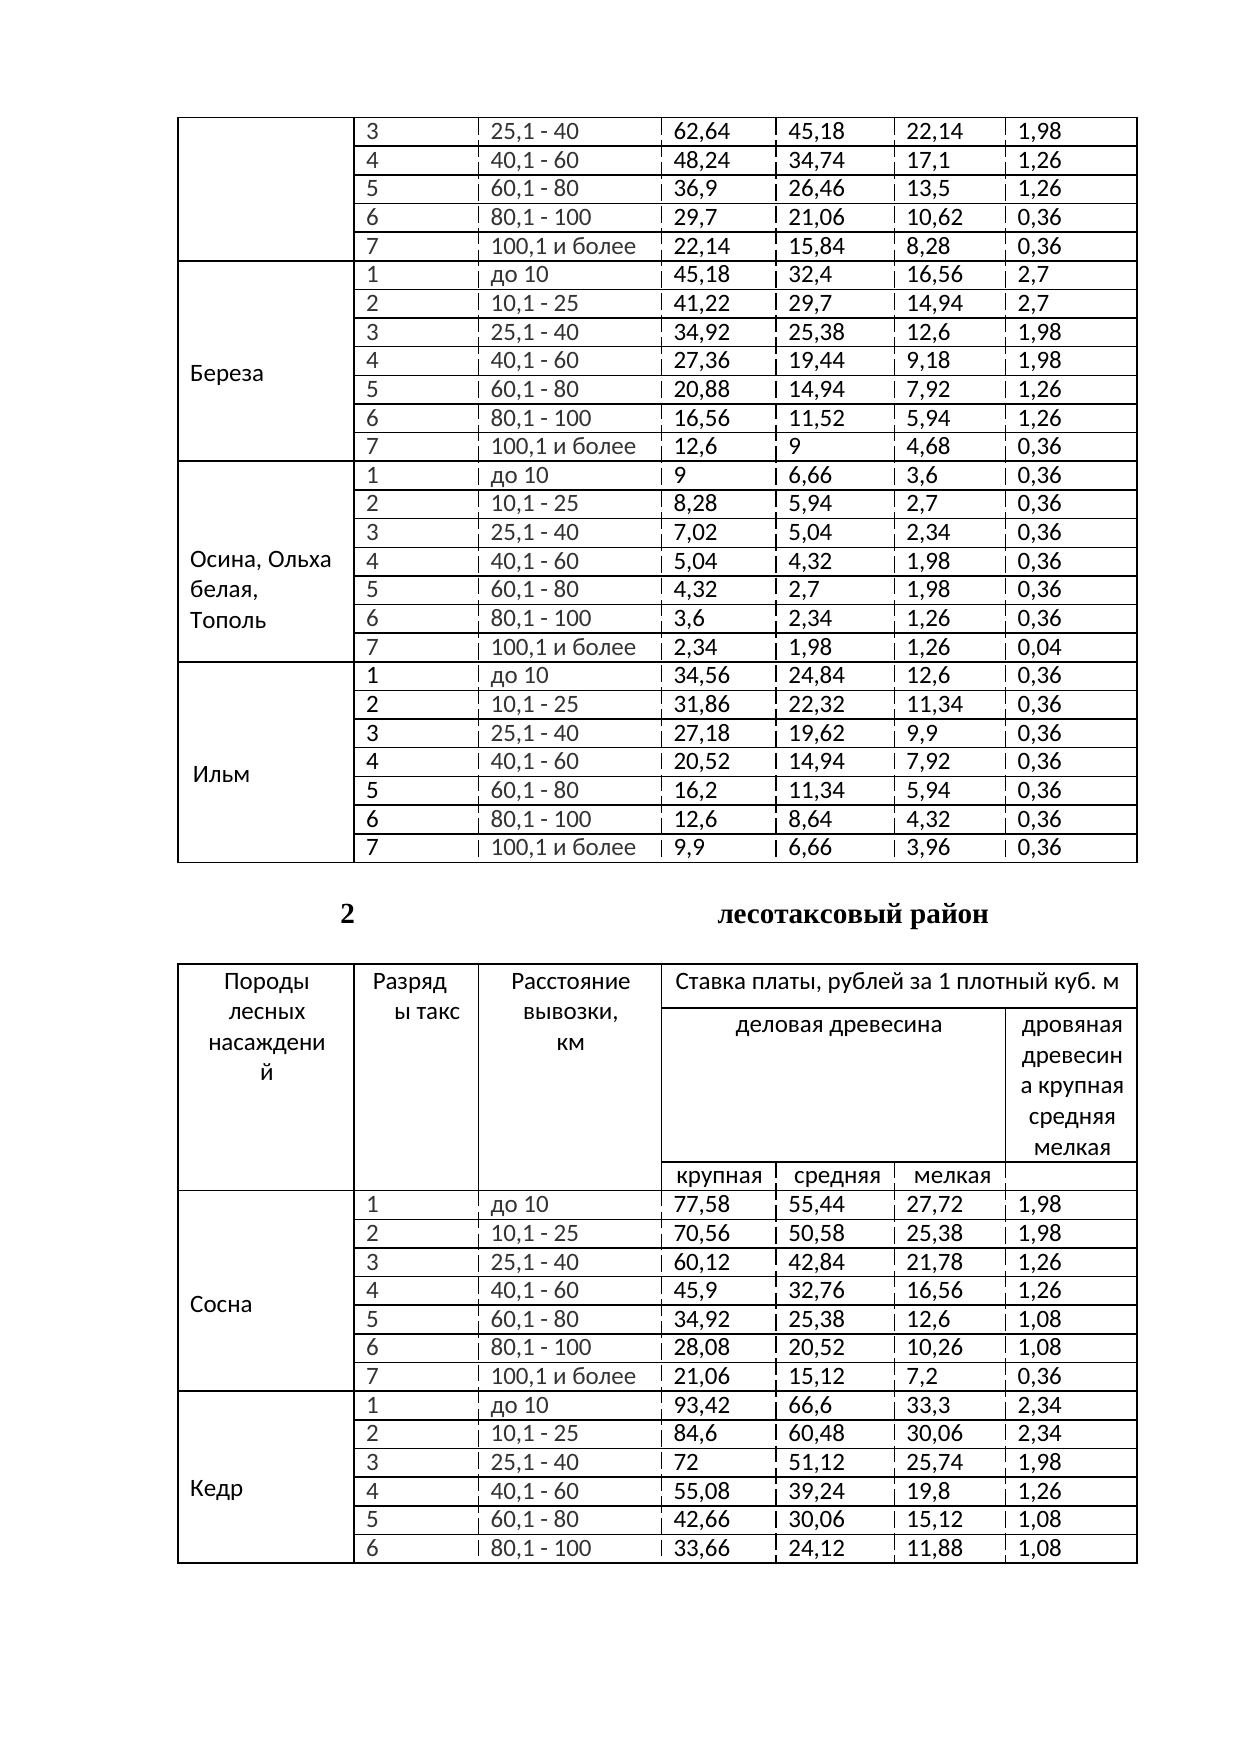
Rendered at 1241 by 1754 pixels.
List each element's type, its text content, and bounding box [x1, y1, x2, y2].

table_cell 0,36 [1006, 605, 1136, 632]
table_cell 0,36 [1006, 204, 1136, 231]
table_cell 32,4 [776, 262, 894, 288]
table_cell 9,9 [894, 720, 1006, 747]
table_cell 1 [355, 663, 478, 689]
table_cell 6 [355, 1335, 478, 1362]
table_cell 25,1 - 40 [479, 1249, 661, 1276]
table_cell 4 [355, 347, 478, 374]
table_cell 5 [355, 1306, 478, 1333]
table_cell 1,98 [1006, 1191, 1136, 1218]
table_cell 5 [355, 777, 478, 804]
table_cell 7 [355, 433, 478, 460]
table_cell 2,34 [1006, 1392, 1136, 1419]
table_cell 2,7 [1006, 290, 1136, 317]
table_cell 14,94 [776, 748, 894, 776]
table_cell 11,34 [776, 777, 894, 804]
table_cell 5,04 [776, 519, 894, 546]
table_cell 22,14 [661, 233, 776, 260]
table_cell 1,26 [894, 605, 1006, 632]
table_cell 1,98 [1006, 1220, 1136, 1247]
table_header [179, 118, 353, 260]
table_cell крупная [662, 1163, 776, 1190]
table_cell 6,66 [776, 462, 894, 489]
table_cell 1 [355, 1191, 478, 1218]
table_cell 80,1 - 100 [479, 405, 661, 432]
table_cell 0,36 [1006, 691, 1136, 718]
table_cell 11,88 [894, 1535, 1006, 1562]
table_cell 29,7 [661, 204, 776, 231]
table_cell 3,6 [894, 462, 1006, 489]
table_cell 14,94 [776, 376, 894, 403]
table_cell 30,06 [776, 1507, 894, 1533]
table_cell мелкая [894, 1163, 1006, 1190]
table_cell 25,38 [894, 1220, 1006, 1247]
table_cell 3,96 [894, 835, 1006, 861]
table_cell 31,86 [661, 691, 776, 718]
table_cell 5 [355, 176, 478, 203]
table_cell средняя [776, 1163, 894, 1190]
table_cell 20,52 [776, 1335, 894, 1362]
table_header 45,18 [776, 118, 894, 145]
table_cell 5,94 [894, 405, 1006, 432]
table_cell 1,08 [1006, 1507, 1136, 1533]
table_cell Осина, Ольха белая, Тополь [179, 462, 353, 661]
table_cell Кедр [179, 1392, 353, 1562]
table_cell 93,42 [661, 1392, 776, 1419]
table_cell 1,26 [1006, 405, 1136, 432]
table_cell 55,08 [661, 1478, 776, 1505]
table_cell 0,36 [1006, 663, 1136, 689]
table_cell 60,48 [776, 1421, 894, 1448]
table_cell 4,32 [776, 548, 894, 575]
table_cell 12,6 [661, 433, 776, 460]
table_cell 8,28 [661, 491, 776, 518]
table_cell 60,1 - 80 [479, 777, 661, 804]
table_cell 0,36 [1006, 806, 1136, 833]
table_cell 21,06 [776, 204, 894, 231]
table_header 62,64 [661, 118, 776, 145]
table_cell 0,36 [1006, 519, 1136, 546]
table_cell 1,26 [1006, 1249, 1136, 1276]
table_cell 60,1 - 80 [479, 176, 661, 203]
table_cell 0,36 [1006, 835, 1136, 861]
table_cell 28,08 [661, 1335, 776, 1362]
table_cell 0,36 [1006, 433, 1136, 460]
table_cell 5,04 [661, 548, 776, 575]
table_header Породы лесных насаждений [179, 965, 353, 1190]
table_cell 3 [355, 1449, 478, 1476]
table_cell 19,44 [776, 347, 894, 374]
table_cell 7 [355, 835, 478, 861]
table_cell 15,12 [894, 1507, 1006, 1533]
table_cell 34,56 [661, 663, 776, 689]
table_cell 1,26 [1006, 1478, 1136, 1505]
table_cell 14,94 [894, 290, 1006, 317]
table_cell 72 [661, 1449, 776, 1476]
table_cell 10,1 - 25 [479, 1421, 661, 1448]
table_cell 15,84 [776, 233, 894, 260]
table_cell 12,6 [894, 319, 1006, 346]
table_cell 40,1 - 60 [479, 1478, 661, 1505]
table_cell 6 [355, 204, 478, 231]
table_cell 51,12 [776, 1449, 894, 1476]
table_cell 21,06 [661, 1363, 776, 1390]
table_cell 0,36 [1006, 777, 1136, 804]
table_cell 1,08 [1006, 1535, 1136, 1562]
table_cell 40,1 - 60 [479, 147, 661, 174]
table_cell 60,1 - 80 [479, 1306, 661, 1333]
table_cell 6 [355, 806, 478, 833]
table_header 1,98 [1006, 118, 1136, 145]
table_cell 29,7 [776, 290, 894, 317]
table_cell 1 [355, 1392, 478, 1419]
table_cell 80,1 - 100 [479, 1335, 661, 1362]
table_cell 45,18 [661, 262, 776, 288]
table_cell 45,9 [661, 1277, 776, 1304]
table_cell 20,88 [661, 376, 776, 403]
table_cell 2,34 [1006, 1421, 1136, 1448]
table_cell 1,08 [1006, 1306, 1136, 1333]
table_cell 24,84 [776, 663, 894, 689]
table_cell 2,34 [661, 634, 776, 661]
table_cell 4,32 [894, 806, 1006, 833]
table_cell 20,52 [661, 748, 776, 776]
table_cell 100,1 и более [479, 835, 661, 861]
table_cell 7,92 [894, 748, 1006, 776]
table_header Разряды такс [355, 965, 478, 1190]
table_cell 2 [355, 290, 478, 317]
table_cell 11,34 [894, 691, 1006, 718]
table_cell 40,1 - 60 [479, 347, 661, 374]
table_cell до 10 [479, 663, 661, 689]
table_cell 3 [355, 1249, 478, 1276]
table_cell 0,36 [1006, 491, 1136, 518]
table_cell 8,64 [776, 806, 894, 833]
table_cell 42,66 [661, 1507, 776, 1533]
table_header 25,1 - 40 [479, 118, 661, 145]
table_cell до 10 [479, 1191, 661, 1218]
table_cell 19,62 [776, 720, 894, 747]
table_cell 22,32 [776, 691, 894, 718]
table_cell 27,72 [894, 1191, 1006, 1218]
table_cell 80,1 - 100 [479, 204, 661, 231]
table_cell 12,6 [661, 806, 776, 833]
table_cell 0,36 [1006, 720, 1136, 747]
table_cell 10,1 - 25 [479, 691, 661, 718]
table_cell деловая древесина [662, 1009, 1005, 1161]
table_cell 5 [355, 577, 478, 604]
table_cell 2,7 [894, 491, 1006, 518]
table_cell 32,76 [776, 1277, 894, 1304]
table_cell 33,66 [661, 1535, 776, 1562]
table_cell 10,1 - 25 [479, 491, 661, 518]
table_cell 4,32 [661, 577, 776, 604]
table_cell Береза [179, 262, 353, 460]
table_cell 0,36 [1006, 548, 1136, 575]
table_cell 42,84 [776, 1249, 894, 1276]
table_cell 2,7 [1006, 262, 1136, 288]
table_header Расстояние вывозки, км [479, 965, 661, 1190]
table_cell 50,58 [776, 1220, 894, 1247]
table_cell 26,46 [776, 176, 894, 203]
table_cell 4 [355, 548, 478, 575]
table_cell 24,12 [776, 1535, 894, 1562]
table_cell 27,36 [661, 347, 776, 374]
table_cell 11,52 [776, 405, 894, 432]
table_cell до 10 [479, 1392, 661, 1419]
table_cell 41,22 [661, 290, 776, 317]
table_cell 40,1 - 60 [479, 548, 661, 575]
table_cell 25,1 - 40 [479, 319, 661, 346]
table_cell 8,28 [894, 233, 1006, 260]
table_cell 66,6 [776, 1392, 894, 1419]
table_cell 3 [355, 519, 478, 546]
table_cell 1,26 [1006, 1277, 1136, 1304]
table_cell 6 [355, 605, 478, 632]
table_cell 9,18 [894, 347, 1006, 374]
table_cell 3,6 [661, 605, 776, 632]
table_cell 25,74 [894, 1449, 1006, 1476]
table_cell 77,58 [661, 1191, 776, 1218]
table_cell 7,02 [661, 519, 776, 546]
table_cell 0,36 [1006, 462, 1136, 489]
table_cell 4 [355, 1277, 478, 1304]
table_cell 17,1 [894, 147, 1006, 174]
table_cell 7 [355, 1363, 478, 1390]
table_cell 80,1 - 100 [479, 1535, 661, 1562]
table_cell 0,36 [1006, 233, 1136, 260]
table_cell 2 [355, 491, 478, 518]
table_cell 3 [355, 720, 478, 747]
table_cell 60,1 - 80 [479, 1507, 661, 1533]
table_cell 19,8 [894, 1478, 1006, 1505]
table_cell 25,38 [776, 319, 894, 346]
table_cell 1,26 [1006, 176, 1136, 203]
table_cell 5 [355, 1507, 478, 1533]
table_cell 12,6 [894, 663, 1006, 689]
table_cell 1,98 [894, 548, 1006, 575]
table_cell 80,1 - 100 [479, 806, 661, 833]
table_cell 100,1 и более [479, 1363, 661, 1390]
table_cell 6 [355, 405, 478, 432]
table_cell 4 [355, 1478, 478, 1505]
table_cell 100,1 и более [479, 433, 661, 460]
table_cell 1 [355, 462, 478, 489]
table_cell 10,62 [894, 204, 1006, 231]
table_cell 48,24 [661, 147, 776, 174]
table_cell 12,6 [894, 1306, 1006, 1333]
table_cell 10,26 [894, 1335, 1006, 1362]
table_cell 16,2 [661, 777, 776, 804]
table_cell 2 [355, 691, 478, 718]
table_cell 60,12 [661, 1249, 776, 1276]
table_cell 2,7 [776, 577, 894, 604]
table_cell 0,36 [1006, 577, 1136, 604]
table_cell 1,98 [894, 577, 1006, 604]
table_cell 30,06 [894, 1421, 1006, 1448]
table_cell 16,56 [894, 1277, 1006, 1304]
table_cell 4 [355, 147, 478, 174]
table_cell 1,26 [1006, 376, 1136, 403]
table_cell 10,1 - 25 [479, 1220, 661, 1247]
subtitle лесотаксовый район [162, 896, 1167, 930]
table_cell 10,1 - 25 [479, 290, 661, 317]
table_cell 40,1 - 60 [479, 748, 661, 776]
table_cell 5,94 [776, 491, 894, 518]
table_cell 9,9 [661, 835, 776, 861]
table_cell 0,04 [1006, 634, 1136, 661]
table_cell 34,92 [661, 319, 776, 346]
table_cell 1,98 [1006, 1449, 1136, 1476]
table_cell 1,08 [1006, 1335, 1136, 1362]
table_cell 34,74 [776, 147, 894, 174]
table_cell 39,24 [776, 1478, 894, 1505]
table_cell 25,38 [776, 1306, 894, 1333]
table_cell 4 [355, 748, 478, 776]
table_cell 2 [355, 1220, 478, 1247]
table_cell 34,92 [661, 1306, 776, 1333]
table_header 22,14 [894, 118, 1006, 145]
table_cell 1,26 [1006, 147, 1136, 174]
table_cell 7 [355, 634, 478, 661]
table_cell 80,1 - 100 [479, 605, 661, 632]
table_cell 36,9 [661, 176, 776, 203]
table_cell 1,98 [1006, 347, 1136, 374]
table_cell 33,3 [894, 1392, 1006, 1419]
table_cell 1,98 [776, 634, 894, 661]
table_cell 25,1 - 40 [479, 1449, 661, 1476]
table_cell 1,26 [894, 634, 1006, 661]
table_cell 1 [355, 262, 478, 288]
table_cell Ильм [179, 663, 353, 861]
table_cell 70,56 [661, 1220, 776, 1247]
table_cell 100,1 и более [479, 634, 661, 661]
table_cell 2 [355, 1421, 478, 1448]
table_cell 2,34 [894, 519, 1006, 546]
table_cell 60,1 - 80 [479, 376, 661, 403]
table_cell [1006, 1163, 1136, 1190]
table_cell 1,98 [1006, 319, 1136, 346]
table_cell 7 [355, 233, 478, 260]
table_cell 7,92 [894, 376, 1006, 403]
table_cell 2,34 [776, 605, 894, 632]
table_cell 5,94 [894, 777, 1006, 804]
table_header Ставка платы, рублей за 1 плотный куб. м [662, 965, 1136, 1007]
table_cell 3 [355, 319, 478, 346]
table_cell 9 [661, 462, 776, 489]
table_cell 0,36 [1006, 1363, 1136, 1390]
table_cell 15,12 [776, 1363, 894, 1390]
table_cell 25,1 - 40 [479, 720, 661, 747]
table_cell 55,44 [776, 1191, 894, 1218]
table_cell 16,56 [894, 262, 1006, 288]
table_cell дровяная древесина крупная средняя мелкая [1006, 1009, 1136, 1161]
table_cell 4,68 [894, 433, 1006, 460]
table_cell 7,2 [894, 1363, 1006, 1390]
table_cell 60,1 - 80 [479, 577, 661, 604]
table_header 3 [355, 118, 478, 145]
table_cell 25,1 - 40 [479, 519, 661, 546]
table_cell 6,66 [776, 835, 894, 861]
table_cell 6 [355, 1535, 478, 1562]
table_cell Сосна [179, 1191, 353, 1390]
table_cell 21,78 [894, 1249, 1006, 1276]
table_cell 27,18 [661, 720, 776, 747]
table_cell 84,6 [661, 1421, 776, 1448]
table_cell 9 [776, 433, 894, 460]
table_cell 5 [355, 376, 478, 403]
table_cell 16,56 [661, 405, 776, 432]
table_cell до 10 [479, 462, 661, 489]
table_cell 13,5 [894, 176, 1006, 203]
table_cell до 10 [479, 262, 661, 288]
table_cell 0,36 [1006, 748, 1136, 776]
table_cell 40,1 - 60 [479, 1277, 661, 1304]
table_cell 100,1 и более [479, 233, 661, 260]
